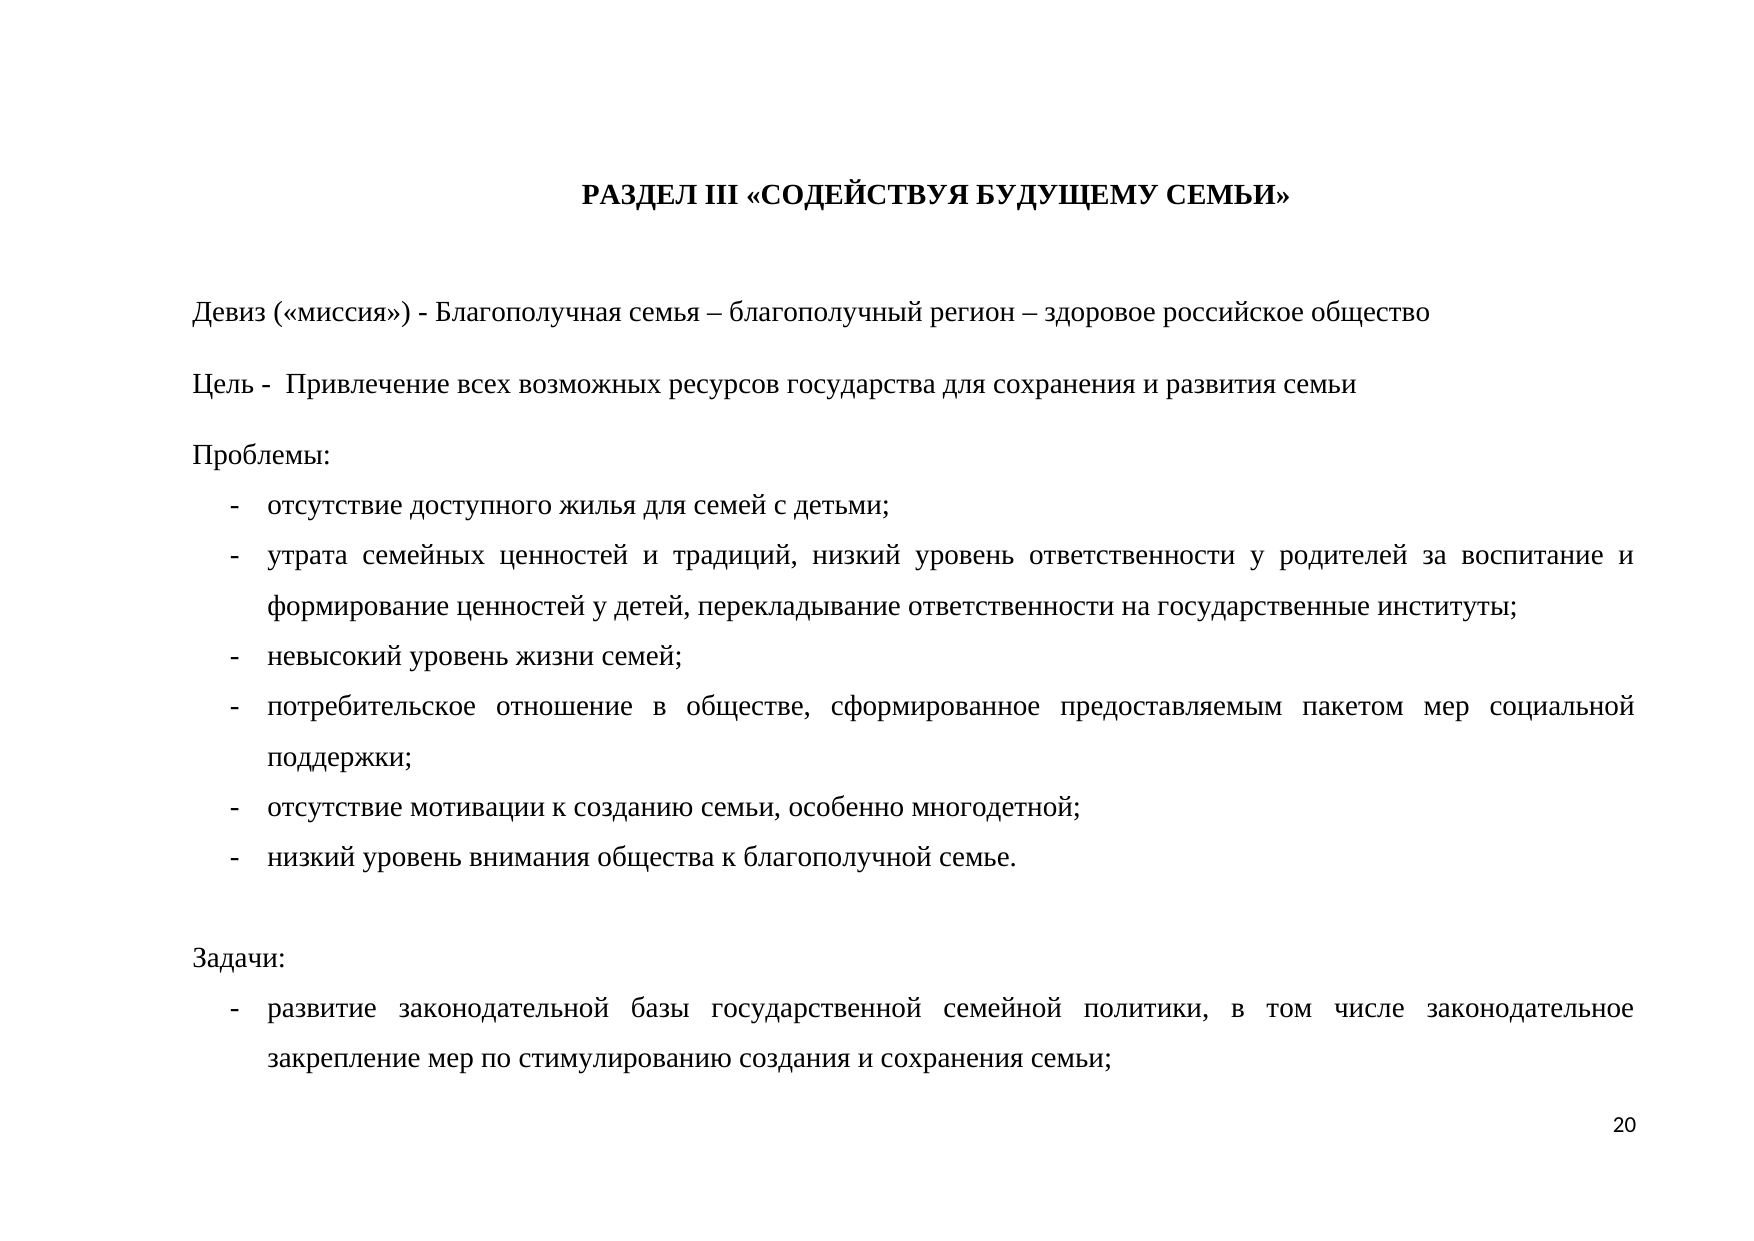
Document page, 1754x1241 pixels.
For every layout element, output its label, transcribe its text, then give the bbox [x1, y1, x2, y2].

text Задачи: [118, 940, 1636, 973]
list отсутствие доступного жилья для семей с детьми; [229, 487, 1636, 521]
list невысокий уровень жизни семей; [229, 638, 1636, 672]
list низкий уровень внимания общества к благополучной семье. [229, 839, 1636, 873]
list отсутствие мотивации к созданию семьи, особенно многодетной; [229, 789, 1636, 823]
list потребительское отношение в обществе, сформированное предоставляемым пакетом мер социальной поддержки; [229, 688, 1636, 772]
text Девиз («миссия») - Благополучная семья – благополучный регион – здоровое российское общество [118, 294, 1636, 328]
list утрата семейных ценностей и традиций, низкий уровень ответственности у родителей за воспитание и формирование ценностей у детей, перекладывание ответственности на государственные институты; [229, 537, 1636, 621]
text РАЗДЕЛ III «СОДЕЙСТВУЯ БУДУЩЕМУ СЕМЬИ» [236, 177, 1636, 211]
list развитие законодательной базы государственной семейной политики, в том числе законодательное закрепление мер по стимулированию создания и сохранения семьи; [229, 990, 1636, 1074]
text Цель - Привлечение всех возможных ресурсов государства для сохранения и развития семьи [118, 366, 1636, 399]
text Проблемы: [118, 437, 1636, 470]
